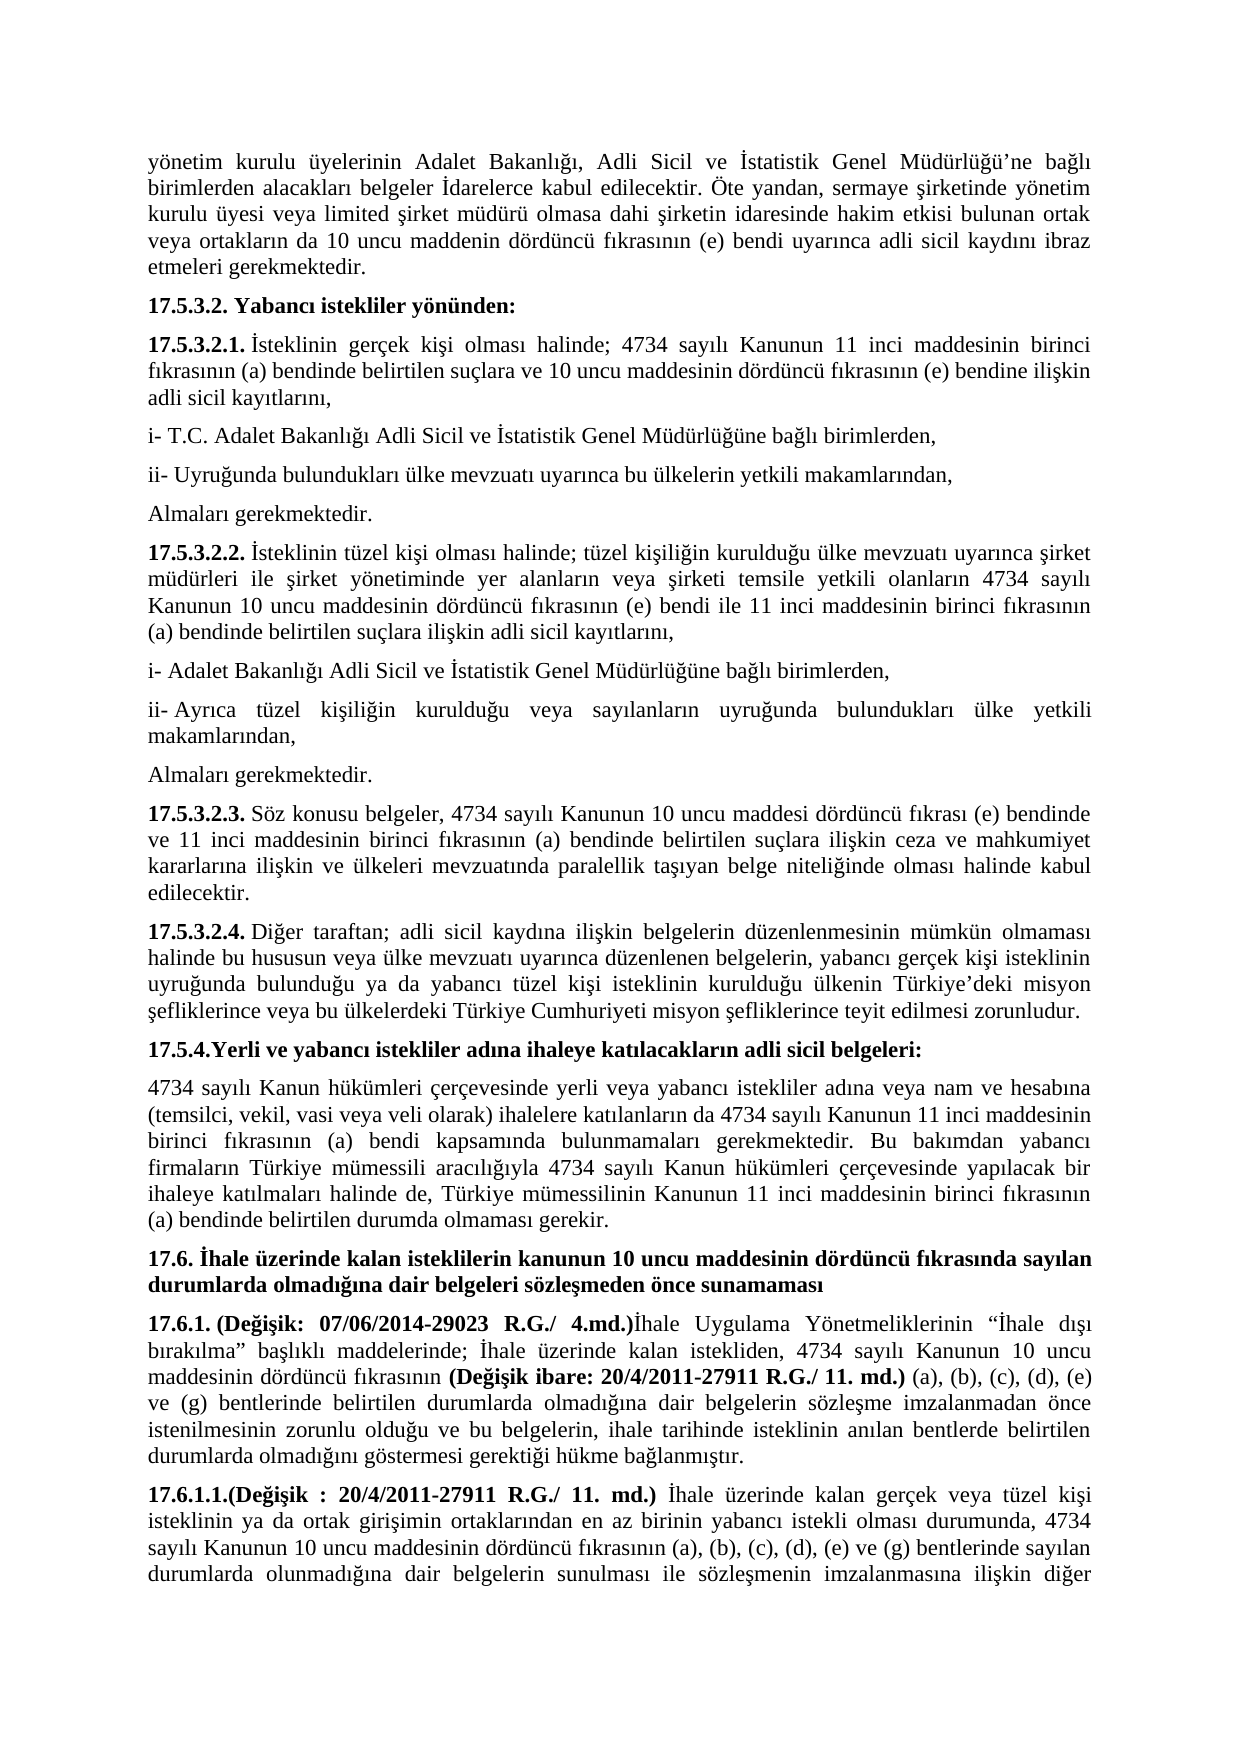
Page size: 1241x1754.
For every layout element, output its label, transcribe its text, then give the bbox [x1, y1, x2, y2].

text 17.5.3.2.3. Söz konusu belgeler, 4734 sayılı Kanunun 10 uncu maddesi dördüncü fıkrası (e) bendinde ve 11 inci maddesinin birinci fıkrasının (a) bendinde belirtilen suçlara ilişkin ceza ve mahkumiyet kararlarına ilişkin ve ülkeleri mevzuatında paralellik taşıyan belge niteliğinde olması halinde kabul edilecektir. [148, 800, 1092, 905]
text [148, 1481, 1092, 1586]
text ii- Ayrıca tüzel kişiliğin kurulduğu veya sayılanların uyruğunda bulundukları ülke yetkili makamlarından, [148, 696, 1092, 748]
text Almaları gerekmektedir. [148, 761, 1092, 787]
text 17.5.3.2.1. İsteklinin gerçek kişi olması halinde; 4734 sayılı Kanunun 11 inci maddesinin birinci fıkrasının (a) bendinde belirtilen suçlara ve 10 uncu maddesinin dördüncü fıkrasının (e) bendine ilişkin adli sicil kayıtlarını, [148, 331, 1092, 410]
text 17.6. İhale üzerinde kalan isteklilerin kanunun 10 uncu maddesinin dördüncü fıkrasında sayılan durumlarda olmadığına dair belgeleri sözleşmeden önce sunamaması [148, 1245, 1092, 1298]
text i- Adalet Bakanlığı Adli Sicil ve İstatistik Genel Müdürlüğüne bağlı birimlerden, [148, 657, 1092, 683]
text i- T.C. Adalet Bakanlığı Adli Sicil ve İstatistik Genel Müdürlüğüne bağlı birimlerden, [148, 422, 1092, 449]
text 17.6.1. (Değişik: 07/06/2014-29023 R.G./ 4.md.)İhale Uygulama Yönetmeliklerinin “İhale dışı bırakılma” başlıklı maddelerinde; İhale üzerinde kalan istekliden, 4734 sayılı Kanunun 10 uncu maddesinin dördüncü fıkrasının (Değişik ibare: 20/4/2011-27911 R.G./ 11. md.) (a), (b), (c), (d), (e) ve (g) bentlerinde belirtilen durumlarda olmadığına dair belgelerin sözleşme imzalanmadan önce istenilmesinin zorunlu olduğu ve bu belgelerin, ihale tarihinde isteklinin anılan bentlerde belirtilen durumlarda olmadığını göstermesi gerektiği hükme bağlanmıştır. [148, 1310, 1092, 1468]
text 17.5.3.2.2. İsteklinin tüzel kişi olması halinde; tüzel kişiliğin kurulduğu ülke mevzuatı uyarınca şirket müdürleri ile şirket yönetiminde yer alanların veya şirketi temsile yetkili olanların 4734 sayılı Kanunun 10 uncu maddesinin dördüncü fıkrasının (e) bendi ile 11 inci maddesinin birinci fıkrasının (a) bendinde belirtilen suçlara ilişkin adli sicil kayıtlarını, [148, 539, 1092, 644]
text Almaları gerekmektedir. [148, 500, 1092, 526]
text 4734 sayılı Kanun hükümleri çerçevesinde yerli veya yabancı istekliler adına veya nam ve hesabına (temsilci, vekil, vasi veya veli olarak) ihalelere katılanların da 4734 sayılı Kanunun 11 inci maddesinin birinci fıkrasının (a) bendi kapsamında bulunmamaları gerekmektedir. Bu bakımdan yabancı firmaların Türkiye mümessili aracılığıyla 4734 sayılı Kanun hükümleri çerçevesinde yapılacak bir ihaleye katılmaları halinde de, Türkiye mümessilinin Kanunun 11 inci maddesinin birinci fıkrasının (a) bendinde belirtilen durumda olmaması gerekir. [148, 1074, 1092, 1233]
text 17.5.3.2. Yabancı istekliler yönünden: [148, 292, 1092, 318]
text ii- Uyruğunda bulundukları ülke mevzuatı uyarınca bu ülkelerin yetkili makamlarından, [148, 461, 1092, 488]
text 17.5.4.Yerli ve yabancı istekliler adına ihaleye katılacakların adli sicil belgeleri: [148, 1036, 1092, 1062]
text 17.5.3.2.4. Diğer taraftan; adli sicil kaydına ilişkin belgelerin düzenlenmesinin mümkün olmaması halinde bu hususun veya ülke mevzuatı uyarınca düzenlenen belgelerin, yabancı gerçek kişi isteklinin uyruğunda bulunduğu ya da yabancı tüzel kişi isteklinin kurulduğu ülkenin Türkiye’deki misyon şefliklerince veya bu ülkelerdeki Türkiye Cumhuriyeti misyon şefliklerince teyit edilmesi zorunludur. [148, 918, 1092, 1023]
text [148, 148, 1092, 279]
